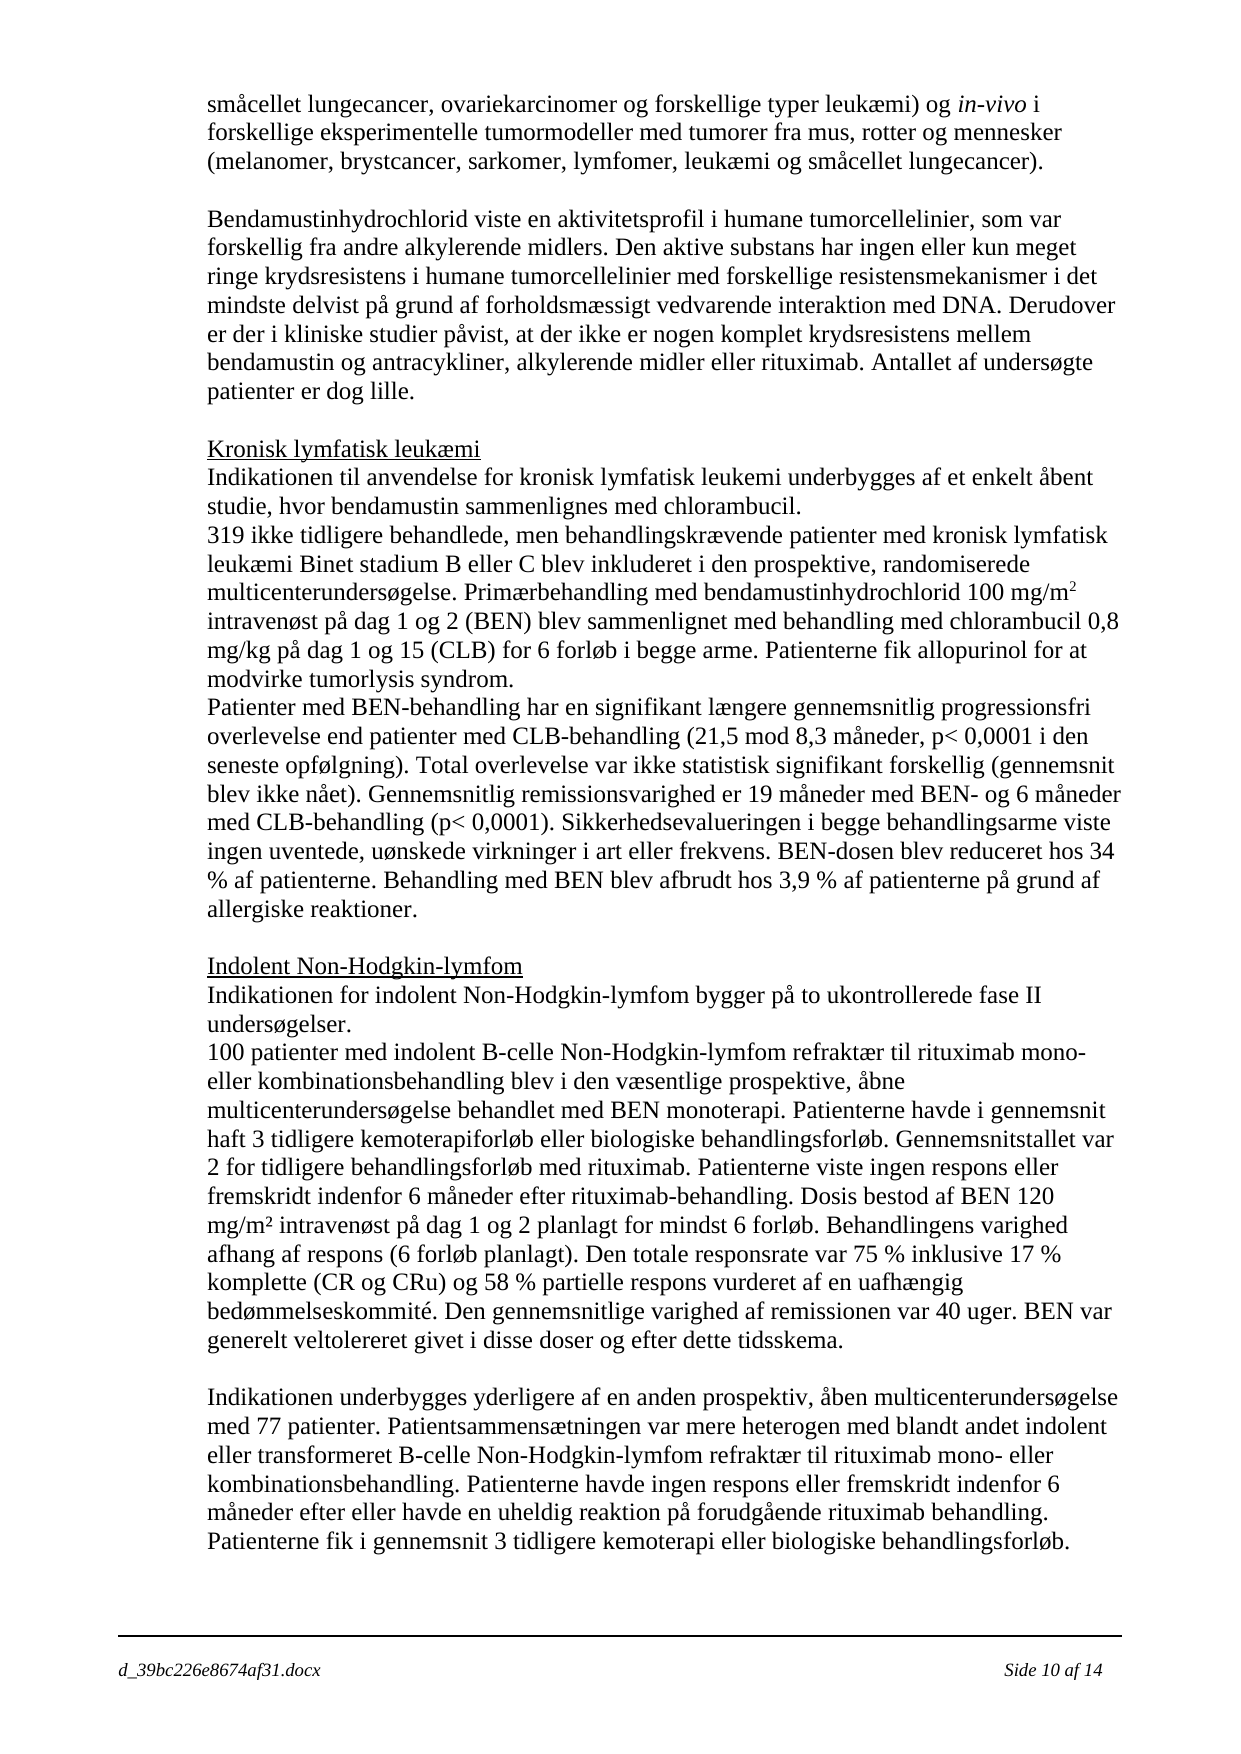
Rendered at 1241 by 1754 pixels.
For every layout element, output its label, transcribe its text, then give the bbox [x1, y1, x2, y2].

text 100 patienter med indolent B-celle Non-Hodgkin-lymfom refraktær til rituximab mono- eller kombinationsbehandling blev i den væsentlige prospektive, åbne multicenterundersøgelse behandlet med BEN monoterapi. Patienterne havde i gennemsnit haft 3 tidligere kemoterapiforløb eller biologiske behandlingsforløb. Gennemsnitstallet var 2 for tidligere behandlingsforløb med rituximab. Patienterne viste ingen respons eller fremskridt indenfor 6 måneder efter rituximab-behandling. Dosis bestod af BEN 120 mg/m² intravenøst på dag 1 og 2 planlagt for mindst 6 forløb. Behandlingens varighed afhang af respons (6 forløb planlagt). Den totale responsrate var 75 % inklusive 17 % komplette (CR og CRu) og 58 % partielle respons vurderet af en uafhængig bedømmelseskommité. Den gennemsnitlige varighed af remissionen var 40 uger. BEN var generelt veltolereret givet i disse doser og efter dette tidsskema. [207, 1037, 1122, 1354]
text Kronisk lymfatisk leukæmi [207, 434, 1122, 462]
text Indikationen til anvendelse for kronisk lymfatisk leukemi underbygges af et enkelt åbent studie, hvor bendamustin sammenlignes med chlorambucil. [207, 462, 1122, 520]
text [207, 1382, 1122, 1555]
text Bendamustinhydrochlorid viste en aktivitetsprofil i humane tumorcellelinier, som var forskellig fra andre alkylerende midlers. Den aktive substans har ingen eller kun meget ringe krydsresistens i humane tumorcellelinier med forskellige resistensmekanismer i det mindste delvist på grund af forholdsmæssigt vedvarende interaktion med DNA. Derudover er der i kliniske studier påvist, at der ikke er nogen komplet krydsresistens mellem bendamustin og antracykliner, alkylerende midler eller rituximab. Antallet af undersøgte patienter er dog lille. [207, 204, 1122, 405]
text 319 ikke tidligere behandlede, men behandlingskrævende patienter med kronisk lymfatisk leukæmi Binet stadium B eller C blev inkluderet i den prospektive, randomiserede multicenterundersøgelse. Primærbehandling med bendamustinhydrochlorid 100 mg/m2 intravenøst på dag 1 og 2 (BEN) blev sammenlignet med behandling med chlorambucil 0,8 mg/kg på dag 1 og 15 (CLB) for 6 forløb i begge arme. Patienterne fik allopurinol for at modvirke tumorlysis syndrom. [207, 520, 1122, 692]
text Patienter med BEN-behandling har en signifikant længere gennemsnitlig progressionsfri overlevelse end patienter med CLB-behandling (21,5 mod 8,3 måneder, p< 0,0001 i den seneste opfølgning). Total overlevelse var ikke statistisk signifikant forskellig (gennemsnit blev ikke nået). Gennemsnitlig remissionsvarighed er 19 måneder med BEN- og 6 måneder med CLB-behandling (p< 0,0001). Sikkerhedsevalueringen i begge behandlingsarme viste ingen uventede, uønskede virkninger i art eller frekvens. BEN-dosen blev reduceret hos 34 % af patienterne. Behandling med BEN blev afbrudt hos 3,9 % af patienterne på grund af allergiske reaktioner. [207, 692, 1122, 922]
text Indikationen for indolent Non-Hodgkin-lymfom bygger på to ukontrollerede fase II undersøgelser. [207, 980, 1122, 1037]
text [207, 89, 1122, 175]
text Indolent Non-Hodgkin-lymfom [207, 951, 1122, 980]
